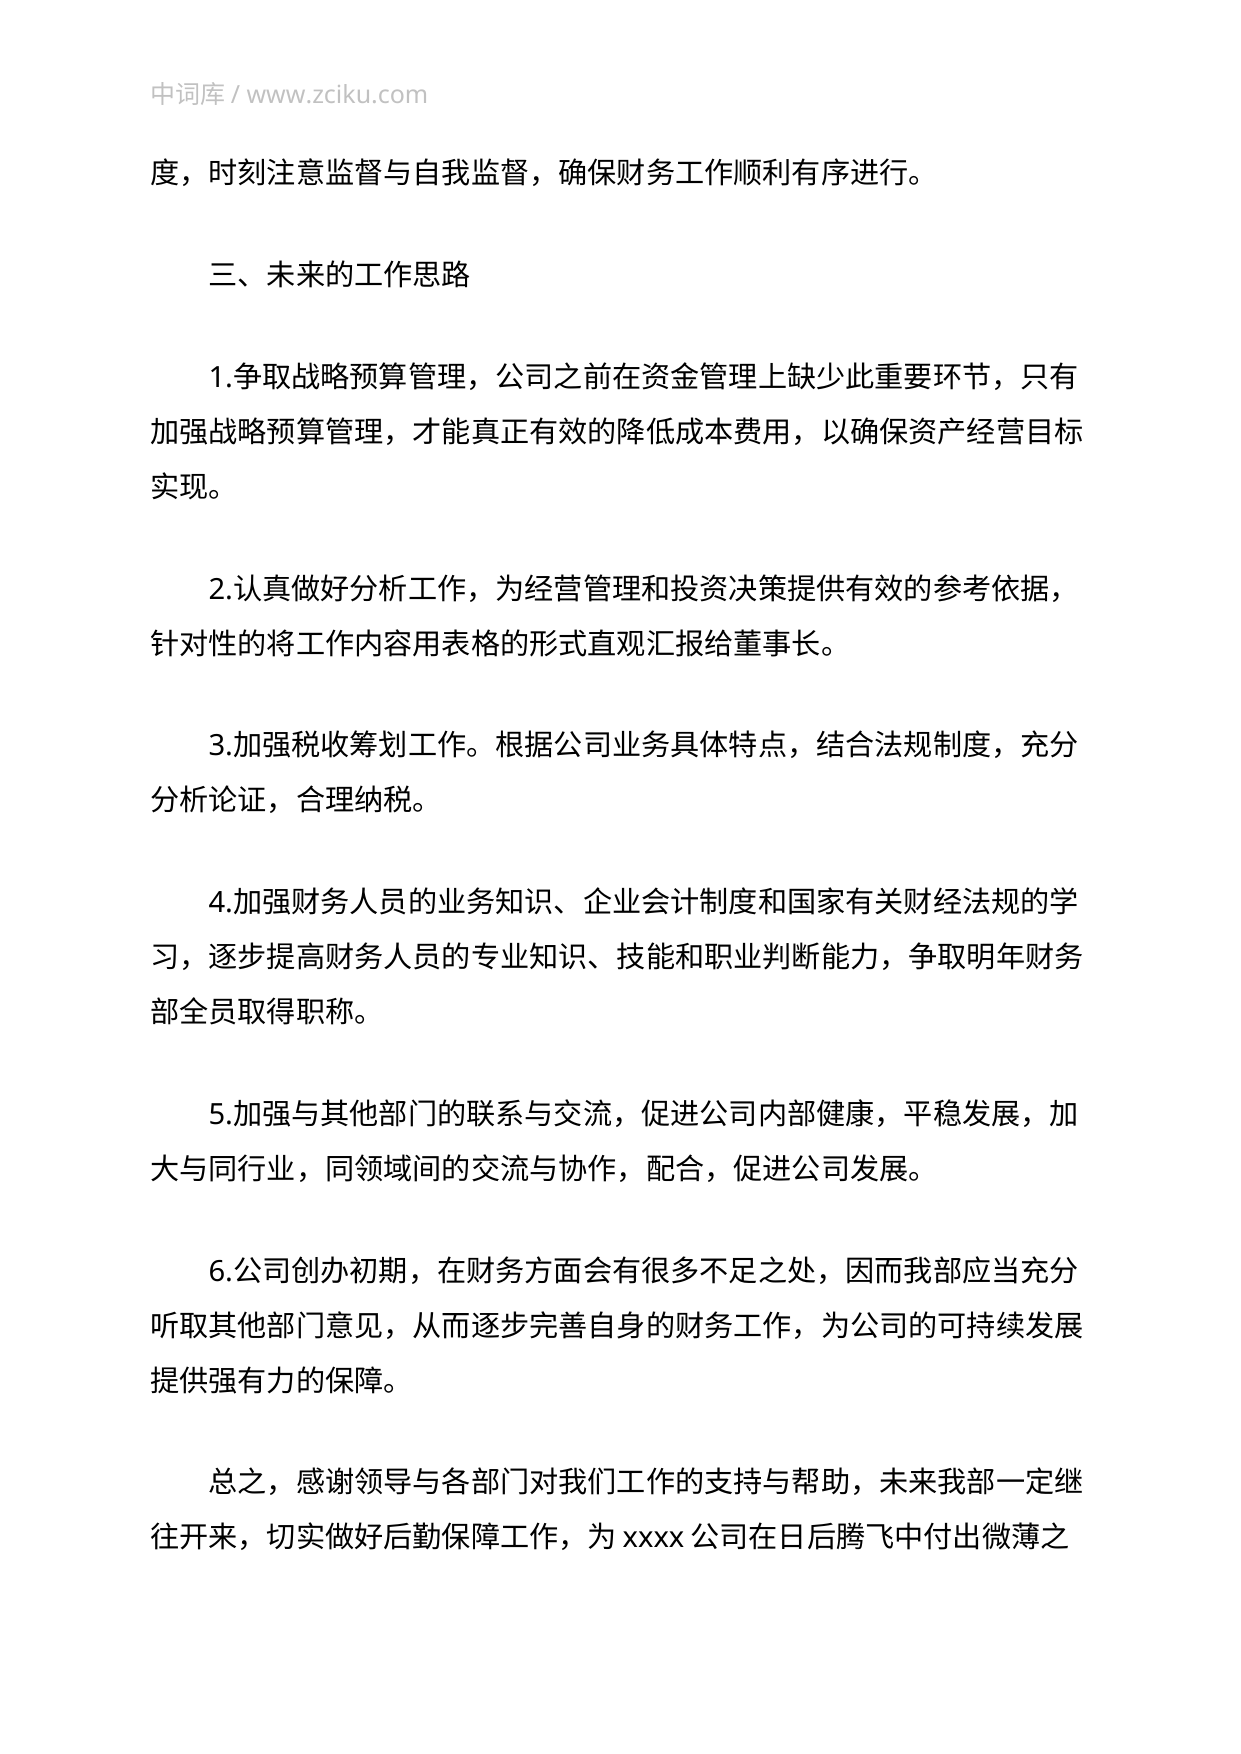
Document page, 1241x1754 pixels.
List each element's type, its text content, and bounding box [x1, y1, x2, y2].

text 4.加强财务人员的业务知识、企业会计制度和国家有关财经法规的学习，逐步提高财务人员的专业知识、技能和职业判断能力，争取明年财务部全员取得职称。 [150, 879, 1090, 1031]
text 2.认真做好分析工作，为经营管理和投资决策提供有效的参考依据，针对性的将工作内容用表格的形式直观汇报给董事长。 [150, 565, 1090, 662]
text 3.加强税收筹划工作。根据公司业务具体特点，结合法规制度，充分分析论证，合理纳税。 [150, 722, 1090, 819]
text 1.争取战略预算管理，公司之前在资金管理上缺少此重要环节，只有加强战略预算管理，才能真正有效的降低成本费用，以确保资产经营目标实现。 [150, 353, 1090, 506]
text 三、未来的工作思路 [150, 252, 1090, 294]
text 6.公司创办初期，在财务方面会有很多不足之处，因而我部应当充分听取其他部门意见，从而逐步完善自身的财务工作，为公司的可持续发展提供强有力的保障。 [150, 1247, 1090, 1399]
text 5.加强与其他部门的联系与交流，促进公司内部健康，平稳发展，加大与同行业，同领域间的交流与协作，配合，促进公司发展。 [150, 1090, 1090, 1188]
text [150, 150, 1090, 192]
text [150, 1459, 1090, 1556]
